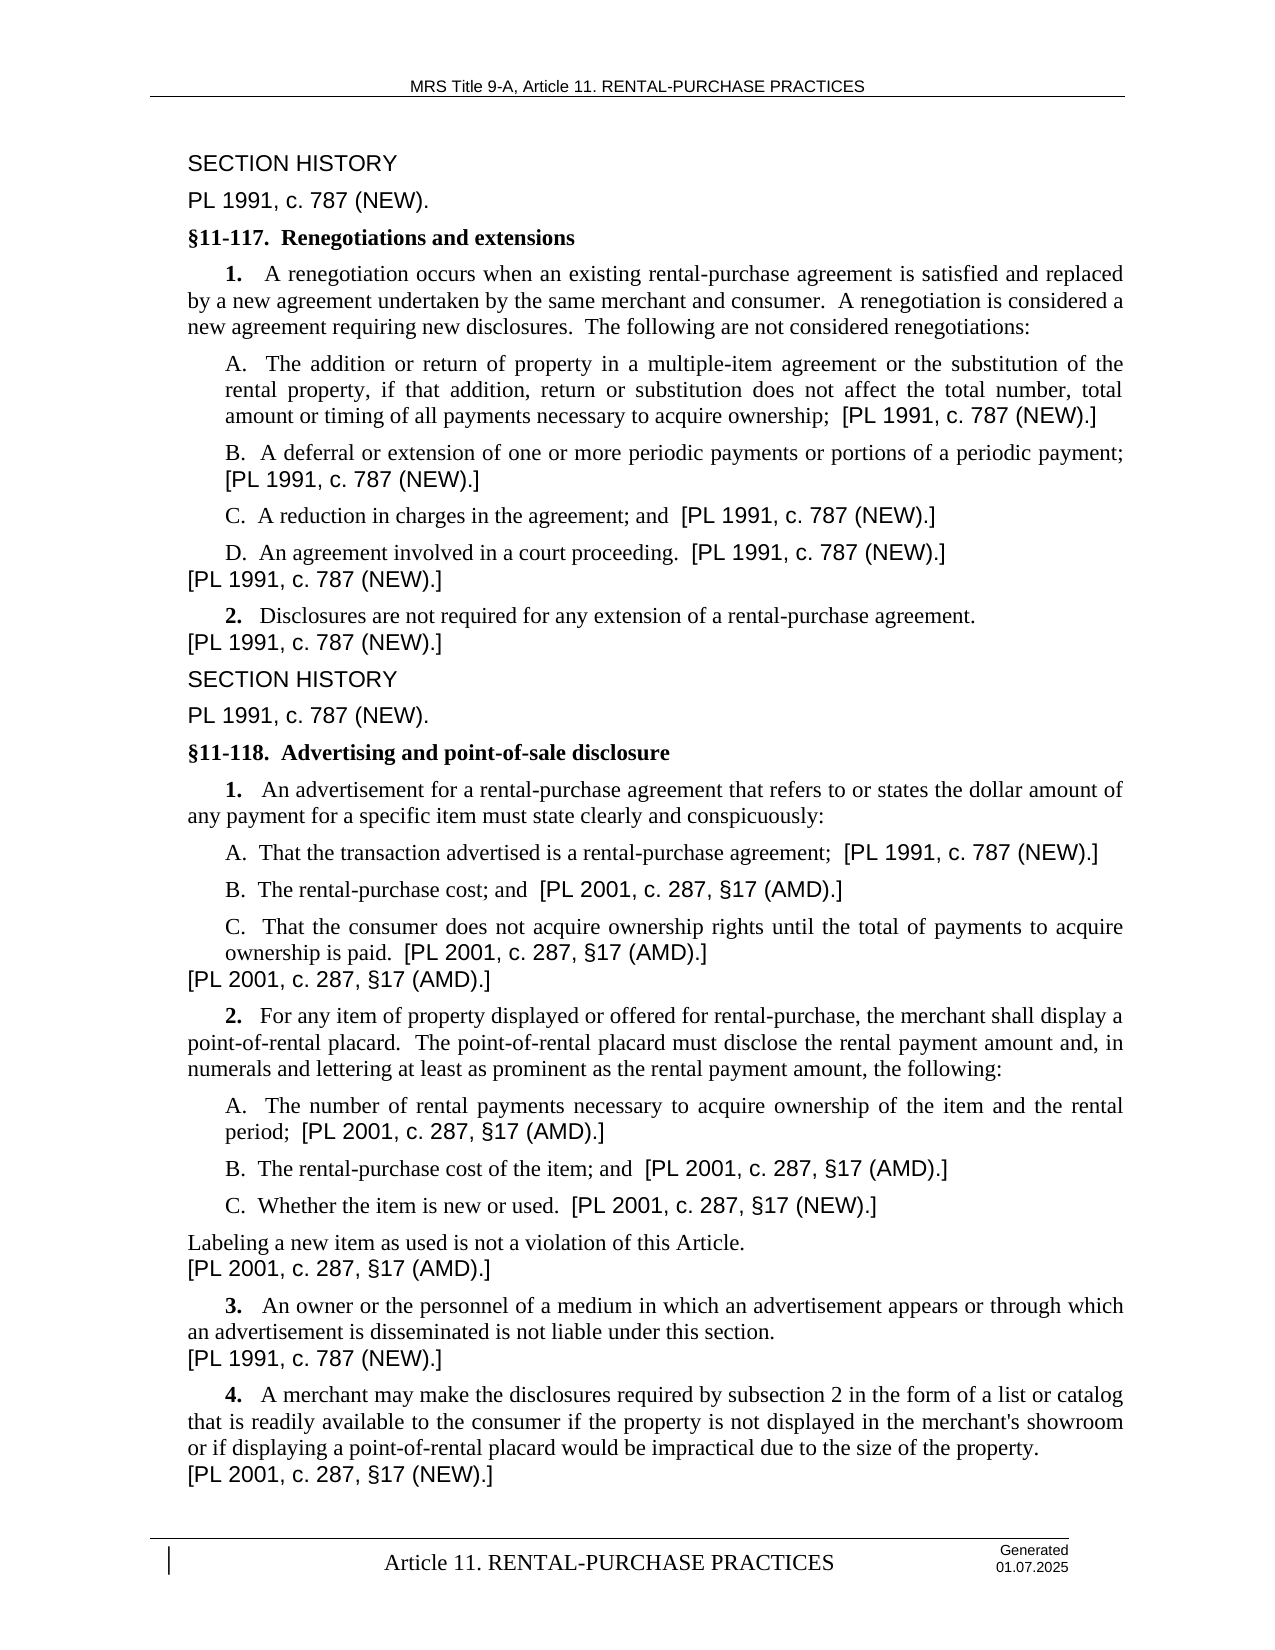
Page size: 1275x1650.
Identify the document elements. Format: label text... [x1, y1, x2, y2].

text C. Whether the item is new or used. [PL 2001, c. 287, §17 (NEW).] [225, 1192, 1125, 1218]
text [PL 1991, c. 787 (NEW).] [187, 566, 1125, 592]
text C. A reduction in charges in the agreement; and [PL 1991, c. 787 (NEW).] [225, 502, 1125, 529]
text A. The number of rental payments necessary to acquire ownership of the item and the rental period; [PL 2001, c. 287, §17 (AMD).] [225, 1092, 1125, 1145]
text §11-118. Advertising and point-of-sale disclosure [187, 739, 1125, 766]
text B. The rental-purchase cost; and [PL 2001, c. 287, §17 (AMD).] [225, 876, 1125, 902]
text SECTION HISTORY [187, 666, 1125, 692]
text 4. A merchant may make the disclosures required by subsection 2 in the form of a list or catalog that is readily available to the consumer if the property is not displayed in the merchant's showroom or if displaying a point-of-rental placard would be impractical due to the size of the property. [187, 1382, 1125, 1461]
text B. A deferral or extension of one or more periodic payments or portions of a periodic payment; [PL 1991, c. 787 (NEW).] [225, 439, 1125, 492]
text A. The addition or return of property in a multiple-item agreement or the substitution of the rental property, if that addition, return or substitution does not affect the total number, total amount or timing of all payments necessary to acquire ownership; [PL 1991, c. 787 (NEW).] [225, 350, 1125, 429]
text Labeling a new item as used is not a violation of this Article. [187, 1229, 1125, 1255]
text B. The rental-purchase cost of the item; and [PL 2001, c. 287, §17 (AMD).] [225, 1155, 1125, 1182]
text [PL 1991, c. 787 (NEW).] [187, 629, 1125, 655]
text PL 1991, c. 787 (NEW). [187, 187, 1125, 213]
text §11-117. Renegotiations and extensions [187, 223, 1125, 250]
text 1. A renegotiation occurs when an existing rental-purchase agreement is satisfied and replaced by a new agreement undertaken by the same merchant and consumer. A renegotiation is considered a new agreement requiring new disclosures. The following are not considered renegotiations: [187, 260, 1125, 339]
text 2. Disclosures are not required for any extension of a rental-purchase agreement. [187, 603, 1125, 629]
text C. That the consumer does not acquire ownership rights until the total of payments to acquire ownership is paid. [PL 2001, c. 287, §17 (AMD).] [225, 913, 1125, 966]
text 1. An advertisement for a rental-purchase agreement that refers to or states the dollar amount of any payment for a specific item must state clearly and conspicuously: [187, 776, 1125, 829]
text 3. An owner or the personnel of a medium in which an advertisement appears or through which an advertisement is disseminated is not liable under this section. [187, 1292, 1125, 1345]
text PL 1991, c. 787 (NEW). [187, 702, 1125, 729]
text SECTION HISTORY [187, 150, 1125, 176]
text 2. For any item of property displayed or offered for rental-purchase, the merchant shall display a point-of-rental placard. The point-of-rental placard must disclose the rental payment amount and, in numerals and lettering at least as prominent as the rental payment amount, the following: [187, 1002, 1125, 1082]
text [PL 2001, c. 287, §17 (AMD).] [187, 1255, 1125, 1282]
text [PL 1991, c. 787 (NEW).] [187, 1345, 1125, 1371]
text [PL 2001, c. 287, §17 (NEW).] [187, 1461, 1125, 1487]
text D. An agreement involved in a court proceeding. [PL 1991, c. 787 (NEW).] [225, 539, 1125, 566]
text [PL 2001, c. 287, §17 (AMD).] [187, 966, 1125, 992]
text A. That the transaction advertised is a rental-purchase agreement; [PL 1991, c. 787 (NEW).] [225, 839, 1125, 866]
